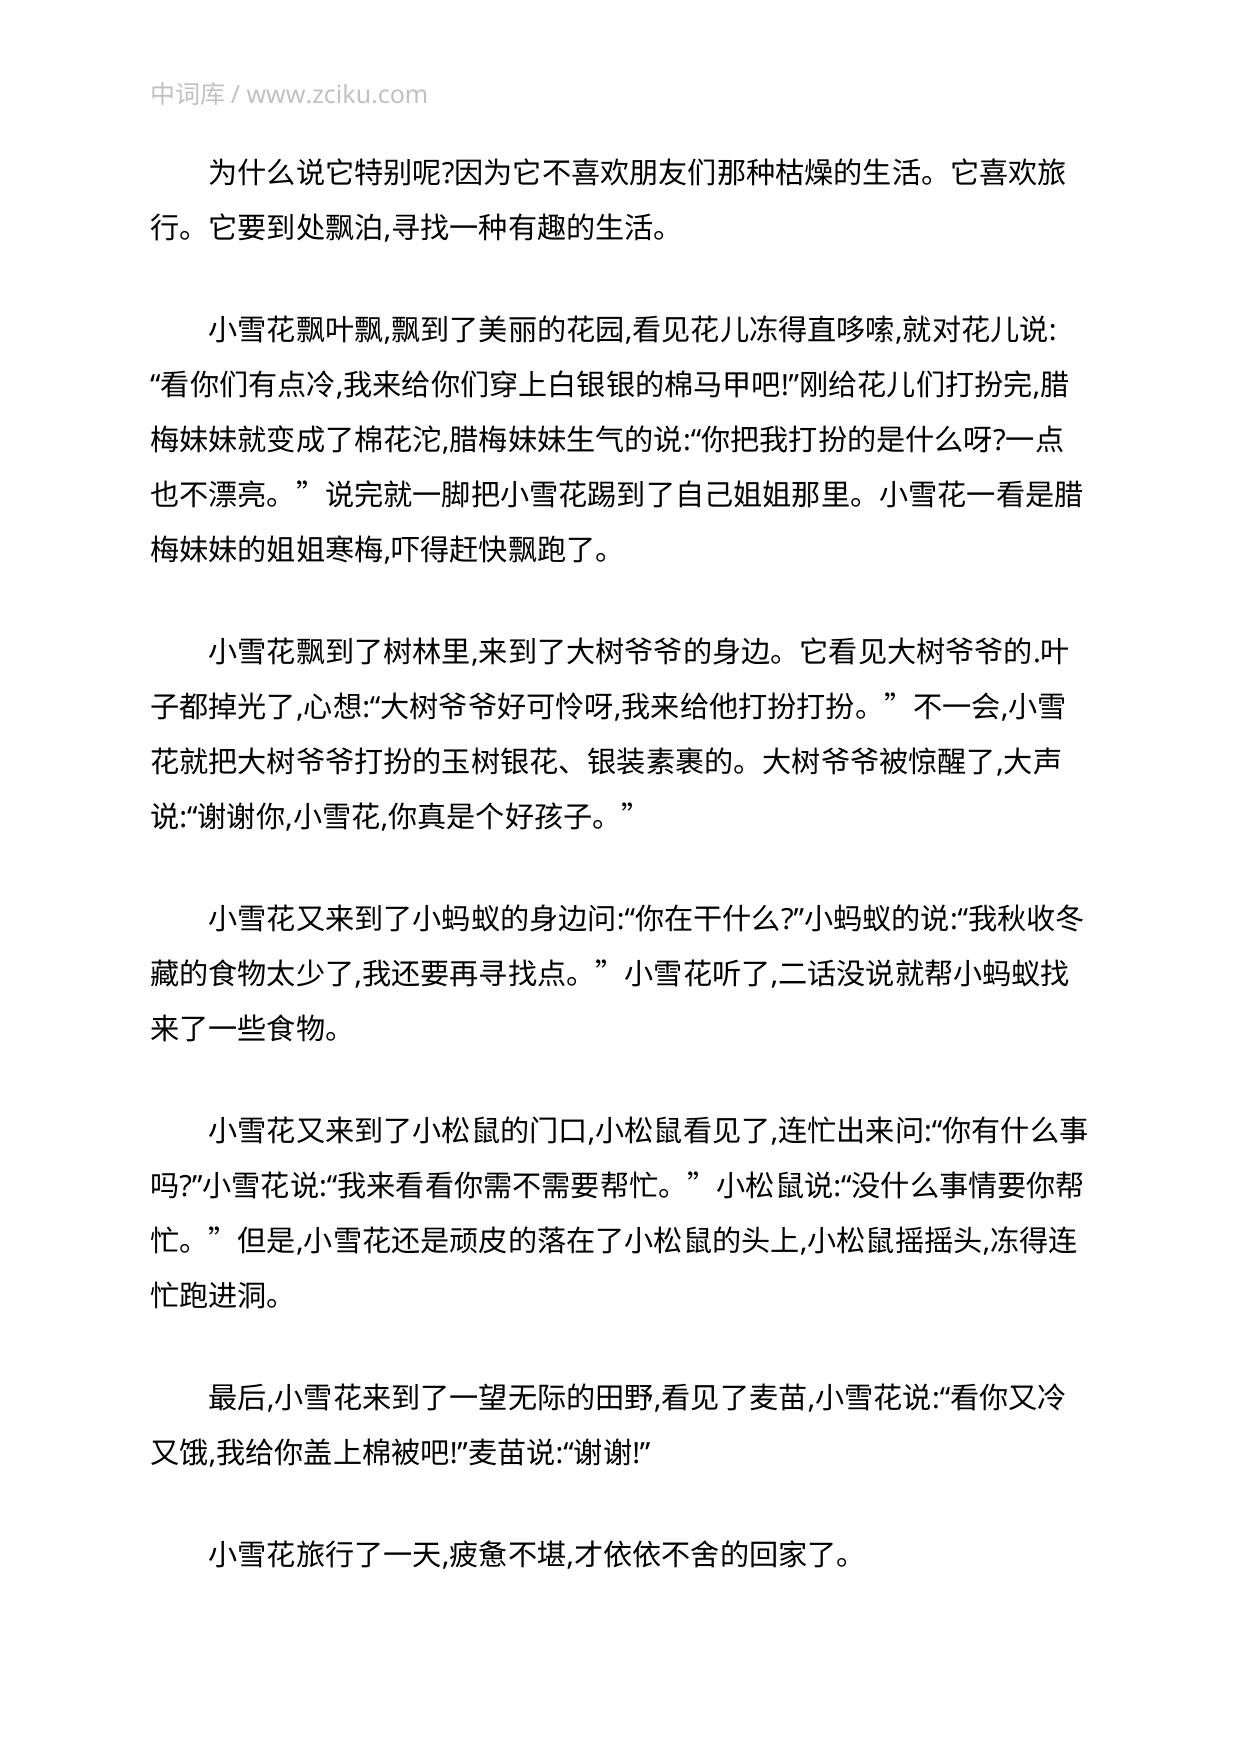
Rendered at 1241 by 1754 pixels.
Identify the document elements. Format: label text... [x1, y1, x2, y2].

text 小雪花又来到了小松鼠的门口,小松鼠看见了,连忙出来问:“你有什么事吗?”小雪花说:“我来看看你需不需要帮忙。”小松鼠说:“没什么事情要你帮忙。”但是,小雪花还是顽皮的落在了小松鼠的头上,小松鼠摇摇头,冻得连忙跑进洞。 [150, 1108, 1090, 1315]
text 小雪花飘叶飘,飘到了美丽的花园,看见花儿冻得直哆嗦,就对花儿说:“看你们有点冷,我来给你们穿上白银银的棉马甲吧!”刚给花儿们打扮完,腊梅妹妹就变成了棉花沱,腊梅妹妹生气的说:“你把我打扮的是什么呀?一点也不漂亮。”说完就一脚把小雪花踢到了自己姐姐那里。小雪花一看是腊梅妹妹的姐姐寒梅,吓得赶快飘跑了。 [150, 307, 1090, 569]
text 为什么说它特别呢?因为它不喜欢朋友们那种枯燥的生活。它喜欢旅行。它要到处飘泊,寻找一种有趣的生活。 [150, 150, 1090, 247]
text 小雪花飘到了树林里,来到了大树爷爷的身边。它看见大树爷爷的.叶子都掉光了,心想:“大树爷爷好可怜呀,我来给他打扮打扮。”不一会,小雪花就把大树爷爷打扮的玉树银花、银装素裹的。大树爷爷被惊醒了,大声说:“谢谢你,小雪花,你真是个好孩子。” [150, 629, 1090, 836]
text 小雪花旅行了一天,疲惫不堪,才依依不舍的回家了。 [150, 1531, 1090, 1574]
text 最后,小雪花来到了一望无际的田野,看见了麦苗,小雪花说:“看你又冷又饿,我给你盖上棉被吧!”麦苗说:“谢谢!” [150, 1374, 1090, 1472]
text 小雪花又来到了小蚂蚁的身边问:“你在干什么?”小蚂蚁的说:“我秋收冬藏的食物太少了,我还要再寻找点。”小雪花听了,二话没说就帮小蚂蚁找来了一些食物。 [150, 896, 1090, 1048]
